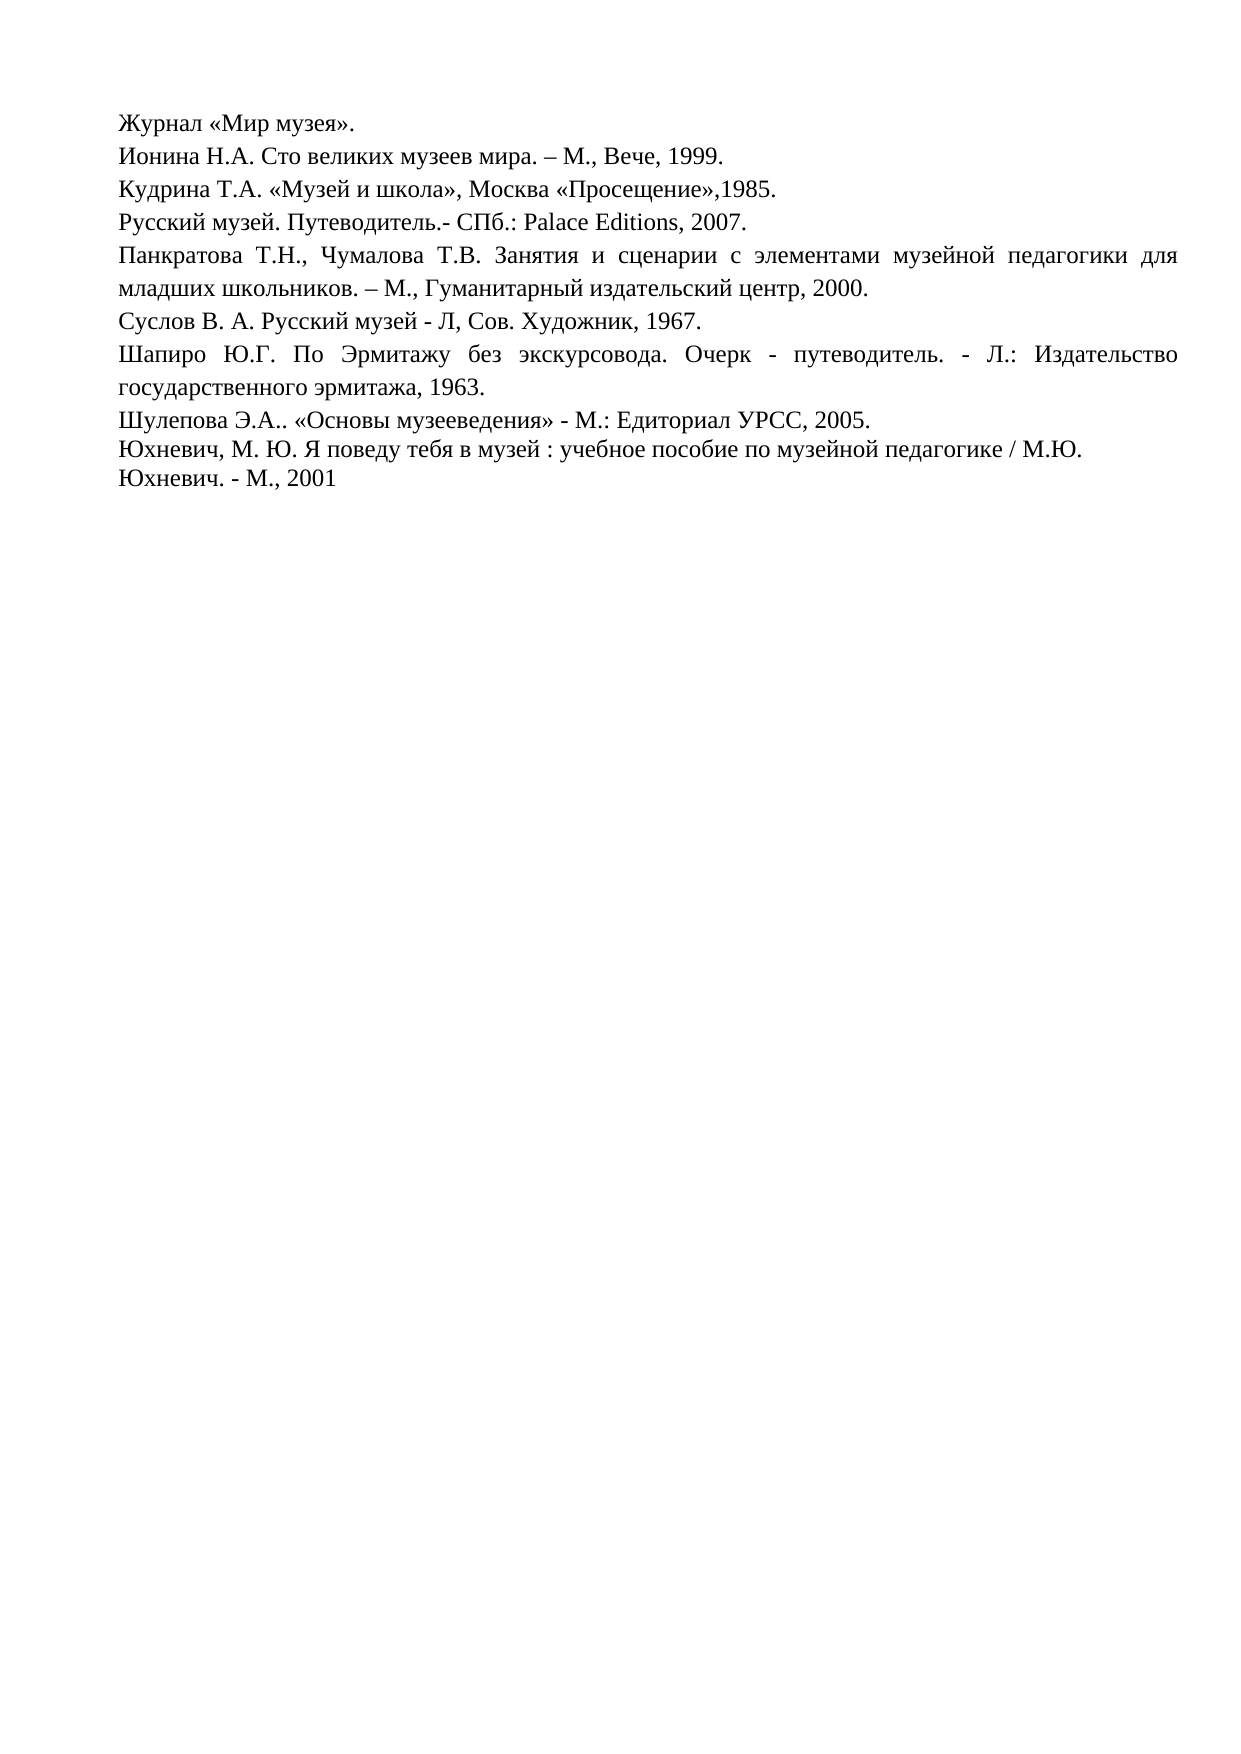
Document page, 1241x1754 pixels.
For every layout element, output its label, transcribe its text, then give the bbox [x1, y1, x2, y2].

list Кудрина Т.А. «Музей и школа», Москва «Просещение»,1985. [118, 174, 1180, 203]
text Шулепова Э.А.. «Основы музееведения» - М.: Едиториал УРСС, 2005. [118, 406, 1180, 434]
list Ионина Н.А. Сто великих музеев мира. – М., Вече, 1999. [118, 141, 1180, 170]
text Юхневич, М. Ю. Я поведу тебя в музей : учебное пособие по музейной педагогике / М.Ю. Юхневич. - М., 2001 [118, 434, 1180, 492]
list Журнал «Мир музея». [118, 108, 1180, 137]
text Панкратова Т.Н., Чумалова Т.В. Занятия и сценарии с элементами музейной педагогики для младших школьников. – М., Гуманитарный издательский центр, 2000. [118, 240, 1180, 302]
list Русский музей. Путеводитель.- СПб.: Palace Editions, 2007. [118, 207, 1180, 236]
list Суслов В. А. Русский музей - Л, Сов. Художник, 1967. [118, 306, 1180, 335]
text Шапиро Ю.Г. По Эрмитажу без экскурсовода. Очерк - путеводитель. - Л.: Издательство государственного эрмитажа, 1963. [118, 339, 1180, 401]
